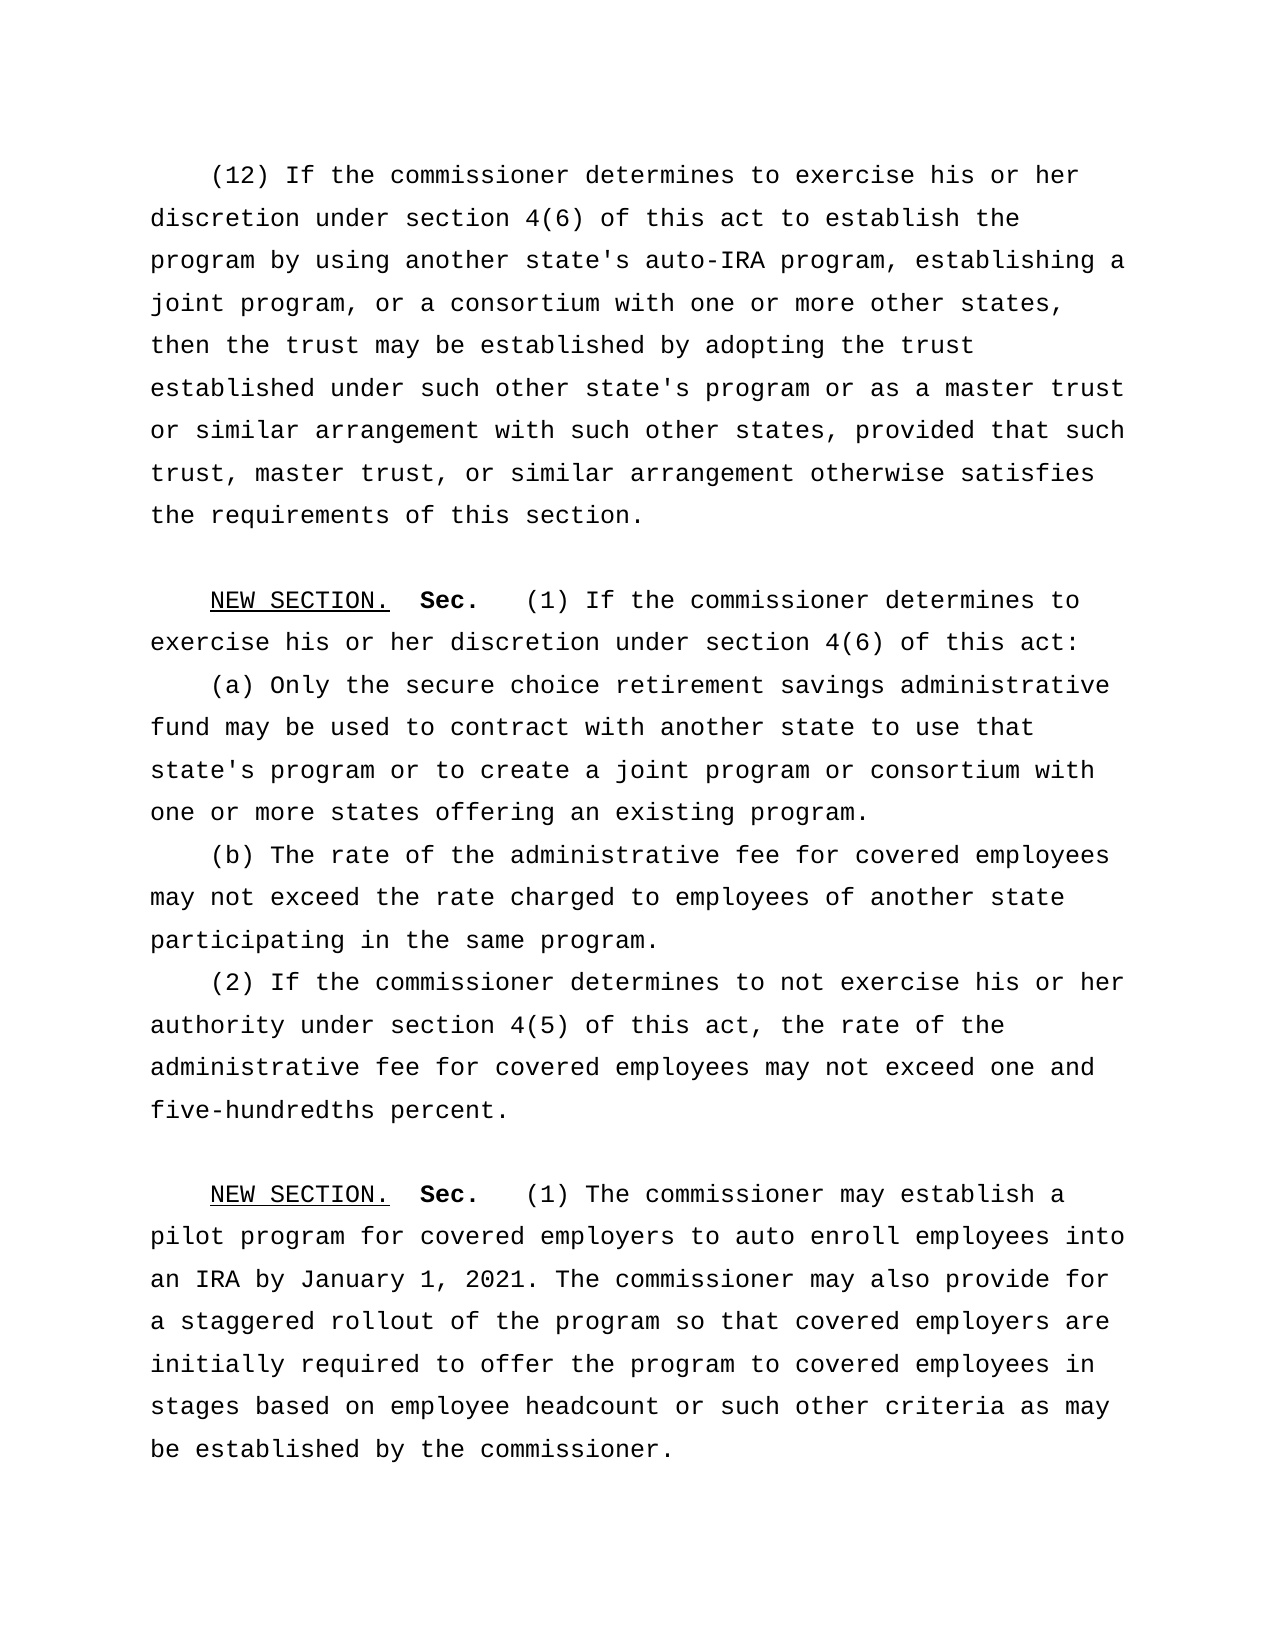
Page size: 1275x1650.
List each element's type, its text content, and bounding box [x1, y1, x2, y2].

text (2) If the commissioner determines to not exercise his or her authority under section 4(5) of this act, the rate of the administrative fee for covered employees may not exceed one and five-hundredths percent. [150, 957, 1125, 1127]
text (a) Only the secure choice retirement savings administrative fund may be used to contract with another state to use that state's program or to create a joint program or consortium with one or more states offering an existing program. [150, 659, 1125, 829]
text (12) If the commissioner determines to exercise his or her discretion under section 4(6) of this act to establish the program by using another state's auto-IRA program, establishing a joint program, or a consortium with one or more other states, then the trust may be established by adopting the trust established under such other state's program or as a master trust or similar arrangement with such other states, provided that such trust, master trust, or similar arrangement otherwise satisfies the requirements of this section. [150, 150, 1125, 532]
text NEW SECTION. Sec. (1) The commissioner may establish a pilot program for covered employers to auto enroll employees into an IRA by January 1, 2021. The commissioner may also provide for a staggered rollout of the program so that covered employers are initially required to offer the program to covered employees in stages based on employee headcount or such other criteria as may be established by the commissioner. [150, 1168, 1125, 1466]
text (b) The rate of the administrative fee for covered employees may not exceed the rate charged to employees of another state participating in the same program. [150, 829, 1125, 957]
text NEW SECTION. Sec. (1) If the commissioner determines to exercise his or her discretion under section 4(6) of this act: [150, 574, 1125, 659]
